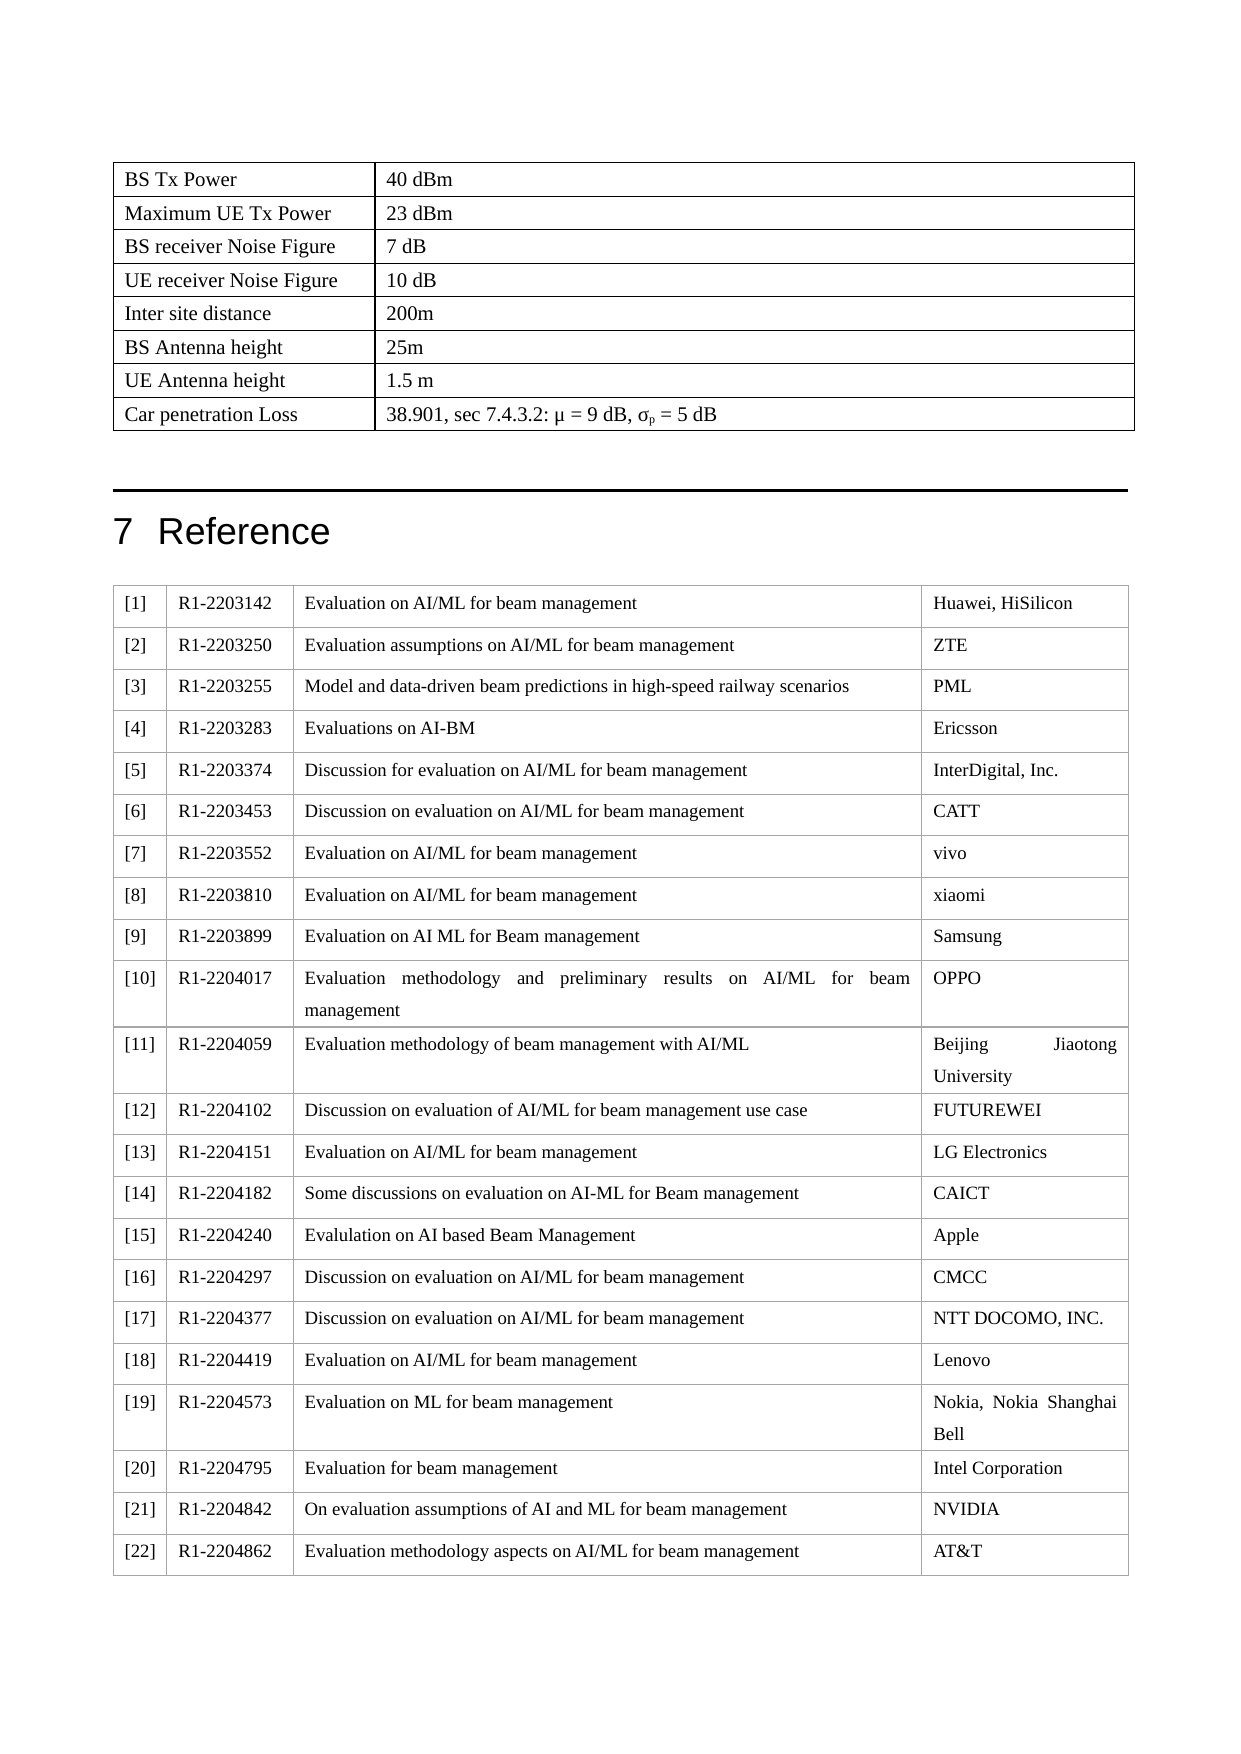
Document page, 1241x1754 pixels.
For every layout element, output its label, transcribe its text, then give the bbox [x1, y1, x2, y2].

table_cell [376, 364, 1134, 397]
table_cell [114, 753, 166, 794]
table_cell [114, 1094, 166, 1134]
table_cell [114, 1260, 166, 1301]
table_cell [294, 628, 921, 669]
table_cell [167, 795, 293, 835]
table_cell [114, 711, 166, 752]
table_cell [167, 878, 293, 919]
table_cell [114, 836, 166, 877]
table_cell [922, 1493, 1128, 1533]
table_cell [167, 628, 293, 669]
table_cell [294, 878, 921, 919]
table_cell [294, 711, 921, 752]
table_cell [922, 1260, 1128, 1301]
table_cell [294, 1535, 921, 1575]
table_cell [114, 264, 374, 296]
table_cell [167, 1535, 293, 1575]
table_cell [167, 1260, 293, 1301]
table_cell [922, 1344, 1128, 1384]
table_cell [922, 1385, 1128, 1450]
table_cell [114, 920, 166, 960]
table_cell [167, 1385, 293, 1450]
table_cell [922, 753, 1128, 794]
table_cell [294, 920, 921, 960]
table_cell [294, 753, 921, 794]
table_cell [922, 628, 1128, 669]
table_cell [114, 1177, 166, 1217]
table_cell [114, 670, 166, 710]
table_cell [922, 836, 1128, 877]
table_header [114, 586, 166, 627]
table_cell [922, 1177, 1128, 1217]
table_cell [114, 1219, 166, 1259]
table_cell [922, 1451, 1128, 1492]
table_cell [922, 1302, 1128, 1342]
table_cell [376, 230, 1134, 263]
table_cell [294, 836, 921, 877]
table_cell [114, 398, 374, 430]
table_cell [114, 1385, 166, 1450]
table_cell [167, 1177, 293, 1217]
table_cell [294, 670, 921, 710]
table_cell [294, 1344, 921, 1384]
subtitle Reference [112, 490, 1128, 563]
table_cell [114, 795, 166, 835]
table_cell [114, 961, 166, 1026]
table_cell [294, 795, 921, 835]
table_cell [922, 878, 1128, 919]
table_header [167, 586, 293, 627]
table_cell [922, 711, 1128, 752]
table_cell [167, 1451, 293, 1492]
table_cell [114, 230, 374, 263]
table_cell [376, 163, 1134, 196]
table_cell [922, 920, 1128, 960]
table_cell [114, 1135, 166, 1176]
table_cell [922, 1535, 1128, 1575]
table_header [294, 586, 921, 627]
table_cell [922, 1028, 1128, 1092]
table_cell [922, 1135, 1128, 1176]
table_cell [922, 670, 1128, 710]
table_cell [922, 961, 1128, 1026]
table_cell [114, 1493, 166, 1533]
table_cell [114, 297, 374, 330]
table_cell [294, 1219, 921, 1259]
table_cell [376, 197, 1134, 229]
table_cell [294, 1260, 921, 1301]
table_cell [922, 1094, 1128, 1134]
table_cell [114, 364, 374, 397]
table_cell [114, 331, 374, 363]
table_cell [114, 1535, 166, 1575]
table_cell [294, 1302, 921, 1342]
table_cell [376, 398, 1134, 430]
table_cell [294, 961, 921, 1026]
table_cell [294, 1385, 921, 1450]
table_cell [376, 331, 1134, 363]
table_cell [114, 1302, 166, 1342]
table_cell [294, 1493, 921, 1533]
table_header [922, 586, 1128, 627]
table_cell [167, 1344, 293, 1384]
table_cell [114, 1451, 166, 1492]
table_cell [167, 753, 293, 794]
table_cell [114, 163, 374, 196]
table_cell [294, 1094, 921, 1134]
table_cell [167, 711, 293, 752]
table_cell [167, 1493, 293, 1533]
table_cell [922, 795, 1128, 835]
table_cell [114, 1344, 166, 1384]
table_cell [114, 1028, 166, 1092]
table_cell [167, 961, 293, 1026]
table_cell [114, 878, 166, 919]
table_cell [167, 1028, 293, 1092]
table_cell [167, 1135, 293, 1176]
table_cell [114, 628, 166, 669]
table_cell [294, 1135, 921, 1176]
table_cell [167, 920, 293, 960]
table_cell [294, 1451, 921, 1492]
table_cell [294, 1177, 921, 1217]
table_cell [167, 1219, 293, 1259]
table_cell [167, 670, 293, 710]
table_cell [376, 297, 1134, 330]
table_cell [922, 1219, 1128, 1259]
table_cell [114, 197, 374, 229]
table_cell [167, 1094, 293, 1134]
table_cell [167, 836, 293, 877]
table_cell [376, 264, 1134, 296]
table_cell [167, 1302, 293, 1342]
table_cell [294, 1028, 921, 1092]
